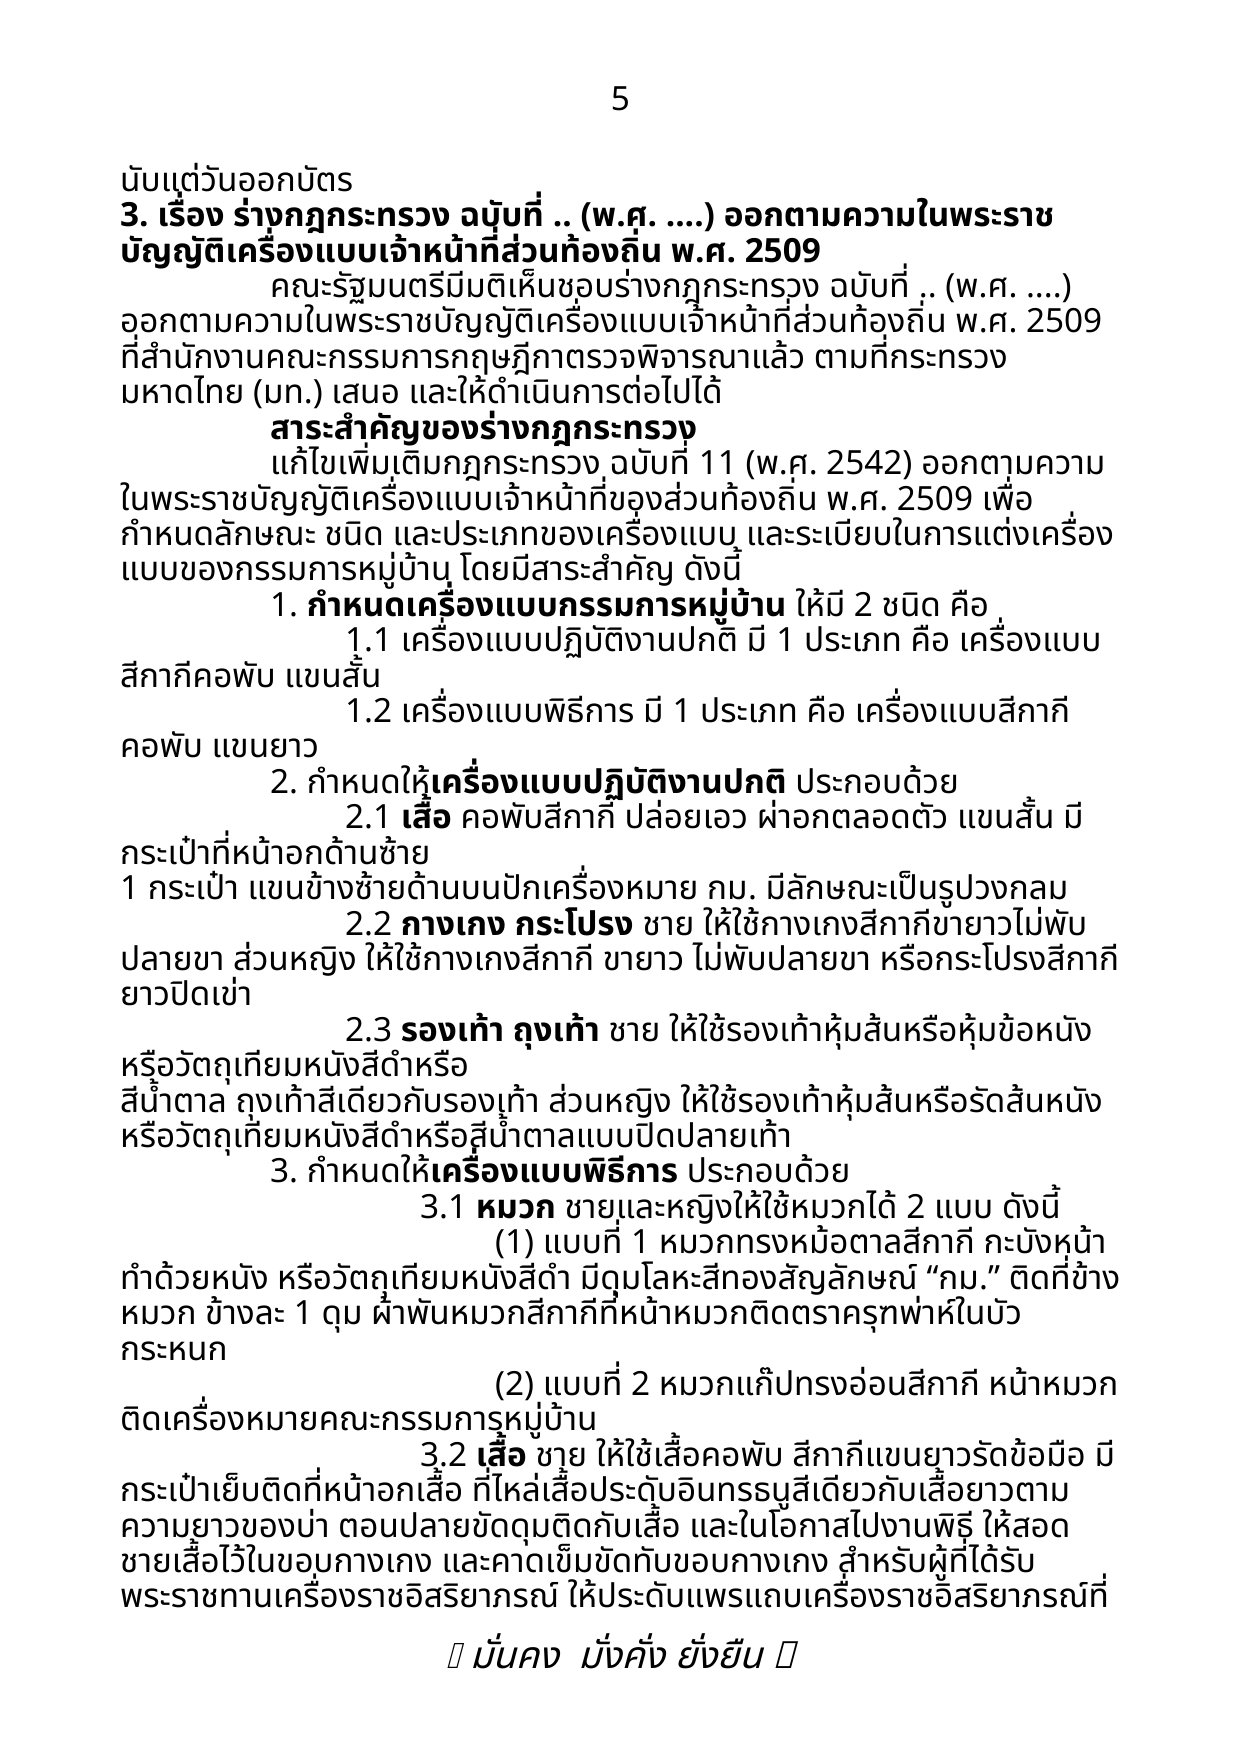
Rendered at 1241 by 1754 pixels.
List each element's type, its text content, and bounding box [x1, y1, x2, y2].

text 2.2 กางเกง กระโปรง ชาย ให้ใช้กางเกงสีกากีขายาวไม่พับปลายขา ส่วนหญิง ให้ใช้กางเกงสีกากี ขายาว ไม่พับปลายขา หรือกระโปรงสีกากี ยาวปิดเข่า [120, 907, 1120, 1013]
text 1.2 เครื่องแบบพิธีการ มี 1 ประเภท คือ เครื่องแบบสีกากีคอพับ แขนยาว [120, 694, 1120, 765]
text นับแต่วันออกบัตร [120, 163, 1120, 198]
text 1.1 เครื่องแบบปฏิบัติงานปกติ มี 1 ประเภท คือ เครื่องแบบสีกากีคอพับ แขนสั้น [120, 623, 1120, 694]
text 1 กระเป๋า แขนข้างซ้ายด้านบนปักเครื่องหมาย กม. มีลักษณะเป็นรูปวงกลม [120, 871, 1120, 907]
text 3. กำหนดให้เครื่องแบบพิธีการ ประกอบด้วย [120, 1154, 1120, 1190]
text (2) แบบที่ 2 หมวกแก๊ปทรงอ่อนสีกากี หน้าหมวกติดเครื่องหมายคณะกรรมการหมู่บ้าน [120, 1367, 1120, 1438]
text 2.1 เสื้อ คอพับสีกากี ปล่อยเอว ผ่าอกตลอดตัว แขนสั้น มีกระเป๋าที่หน้าอกด้านซ้าย [120, 800, 1120, 871]
text สาระสำคัญของร่างกฎกระทรวง [120, 411, 1120, 446]
text 2.3 รองเท้า ถุงเท้า ชาย ให้ใช้รองเท้าหุ้มส้นหรือหุ้มข้อหนัง หรือวัตถุเทียมหนังสีดำหรือ [120, 1013, 1120, 1084]
text 3.1 หมวก ชายและหญิงให้ใช้หมวกได้ 2 แบบ ดังนี้ [120, 1190, 1120, 1225]
text (1) แบบที่ 1 หมวกทรงหม้อตาลสีกากี กะบังหน้าทำด้วยหนัง หรือวัตถุเทียมหนังสีดำ มีดุมโลหะสีทองสัญลักษณ์ “กม.” ติดที่ข้างหมวก ข้างละ 1 ดุม ผ้าพันหมวกสีกากีที่หน้าหมวกติดตราครุฑพ่าห์ในบัวกระหนก [120, 1225, 1120, 1367]
text 3. เรื่อง ร่างกฎกระทรวง ฉบับที่ .. (พ.ศ. ....) ออกตามความในพระราชบัญญัติเครื่องแบบเจ้าหน้าที่ส่วนท้องถิ่น พ.ศ. 2509 [120, 198, 1120, 269]
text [120, 1438, 1120, 1615]
text 2. กำหนดให้เครื่องแบบปฏิบัติงานปกติ ประกอบด้วย [120, 765, 1120, 800]
text 1. กำหนดเครื่องแบบกรรมการหมู่บ้าน ให้มี 2 ชนิด คือ [120, 588, 1120, 623]
text คณะรัฐมนตรีมีมติเห็นชอบร่างกฎกระทรวง ฉบับที่ .. (พ.ศ. ....) ออกตามความในพระราชบัญญัติเครื่องแบบเจ้าหน้าที่ส่วนท้องถิ่น พ.ศ. 2509 ที่สำนักงานคณะกรรมการกฤษฎีกาตรวจพิจารณาแล้ว ตามที่กระทรวงมหาดไทย (มท.) เสนอ และให้ดำเนินการต่อไปได้ [120, 269, 1120, 411]
text แก้ไขเพิ่มเติมกฎกระทรวง ฉบับที่ 11 (พ.ศ. 2542) ออกตามความในพระราชบัญญัติเครื่องแบบเจ้าหน้าที่ของส่วนท้องถิ่น พ.ศ. 2509 เพื่อกำหนดลักษณะ ชนิด และประเภทของเครื่องแบบ และระเบียบในการแต่งเครื่องแบบของกรรมการหมู่บ้าน โดยมีสาระสำคัญ ดังนี้ [120, 446, 1120, 588]
text สีน้ำตาล ถุงเท้าสีเดียวกับรองเท้า ส่วนหญิง ให้ใช้รองเท้าหุ้มส้นหรือรัดส้นหนัง หรือวัตถุเทียมหนังสีดำหรือสีน้ำตาลแบบปิดปลายเท้า [120, 1084, 1120, 1154]
